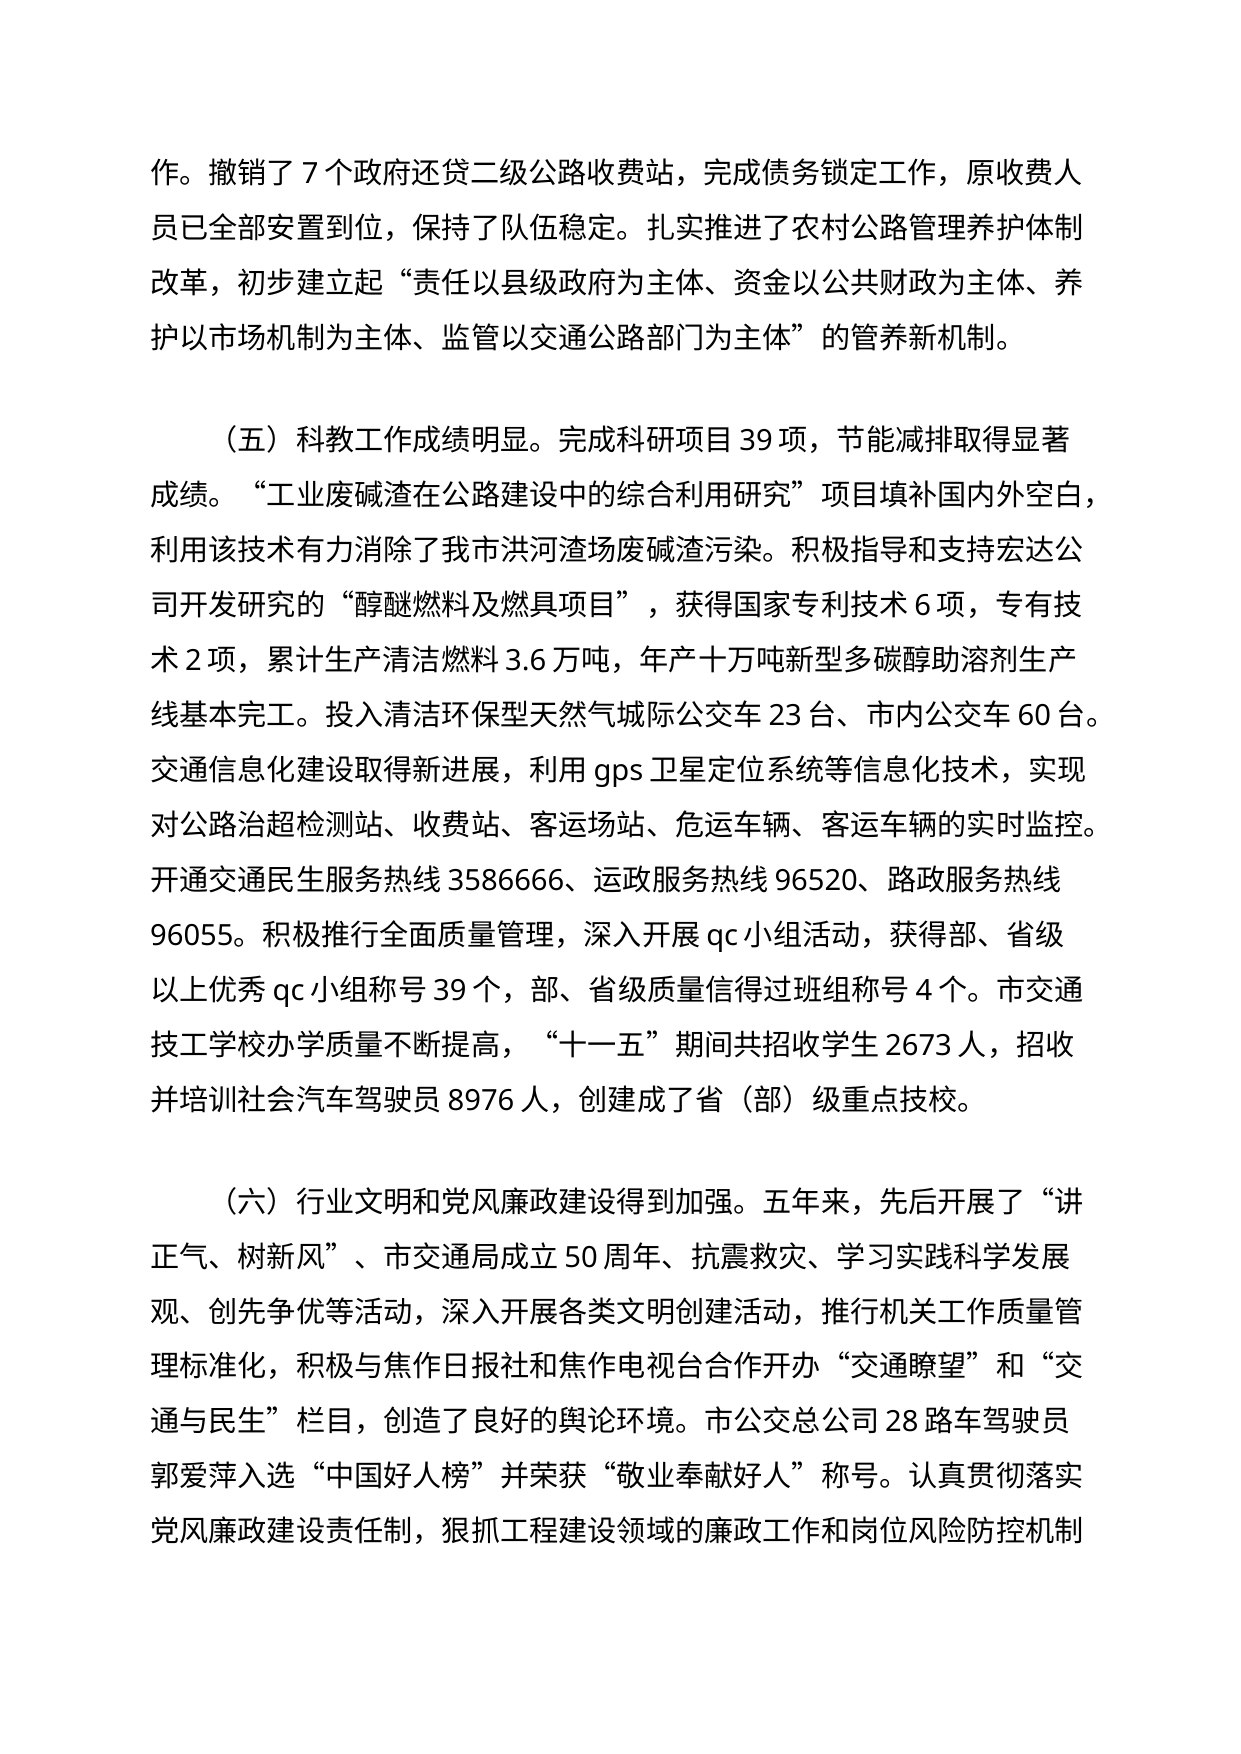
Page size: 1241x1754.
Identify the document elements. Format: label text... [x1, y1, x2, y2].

text （五）科教工作成绩明显。完成科研项目39项，节能减排取得显著成绩。“工业废碱渣在公路建设中的综合利用研究”项目填补国内外空白，利用该技术有力消除了我市洪河渣场废碱渣污染。积极指导和支持宏达公司开发研究的“醇醚燃料及燃具项目”，获得国家专利技术6项，专有技术2项，累计生产清洁燃料3.6万吨，年产十万吨新型多碳醇助溶剂生产线基本完工。投入清洁环保型天然气城际公交车23台、市内公交车60台。交通信息化建设取得新进展，利用gps卫星定位系统等信息化技术，实现对公路治超检测站、收费站、客运场站、危运车辆、客运车辆的实时监控。开通交通民生服务热线3586666、运政服务热线96520、路政服务热线96055。积极推行全面质量管理，深入开展qc小组活动，获得部、省级以上优秀qc小组称号39个，部、省级质量信得过班组称号4个。市交通技工学校办学质量不断提高，“十一五”期间共招收学生2673人，招收并培训社会汽车驾驶员8976人，创建成了省（部）级重点技校。 [150, 417, 1090, 1119]
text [150, 1178, 1090, 1550]
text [150, 150, 1090, 357]
